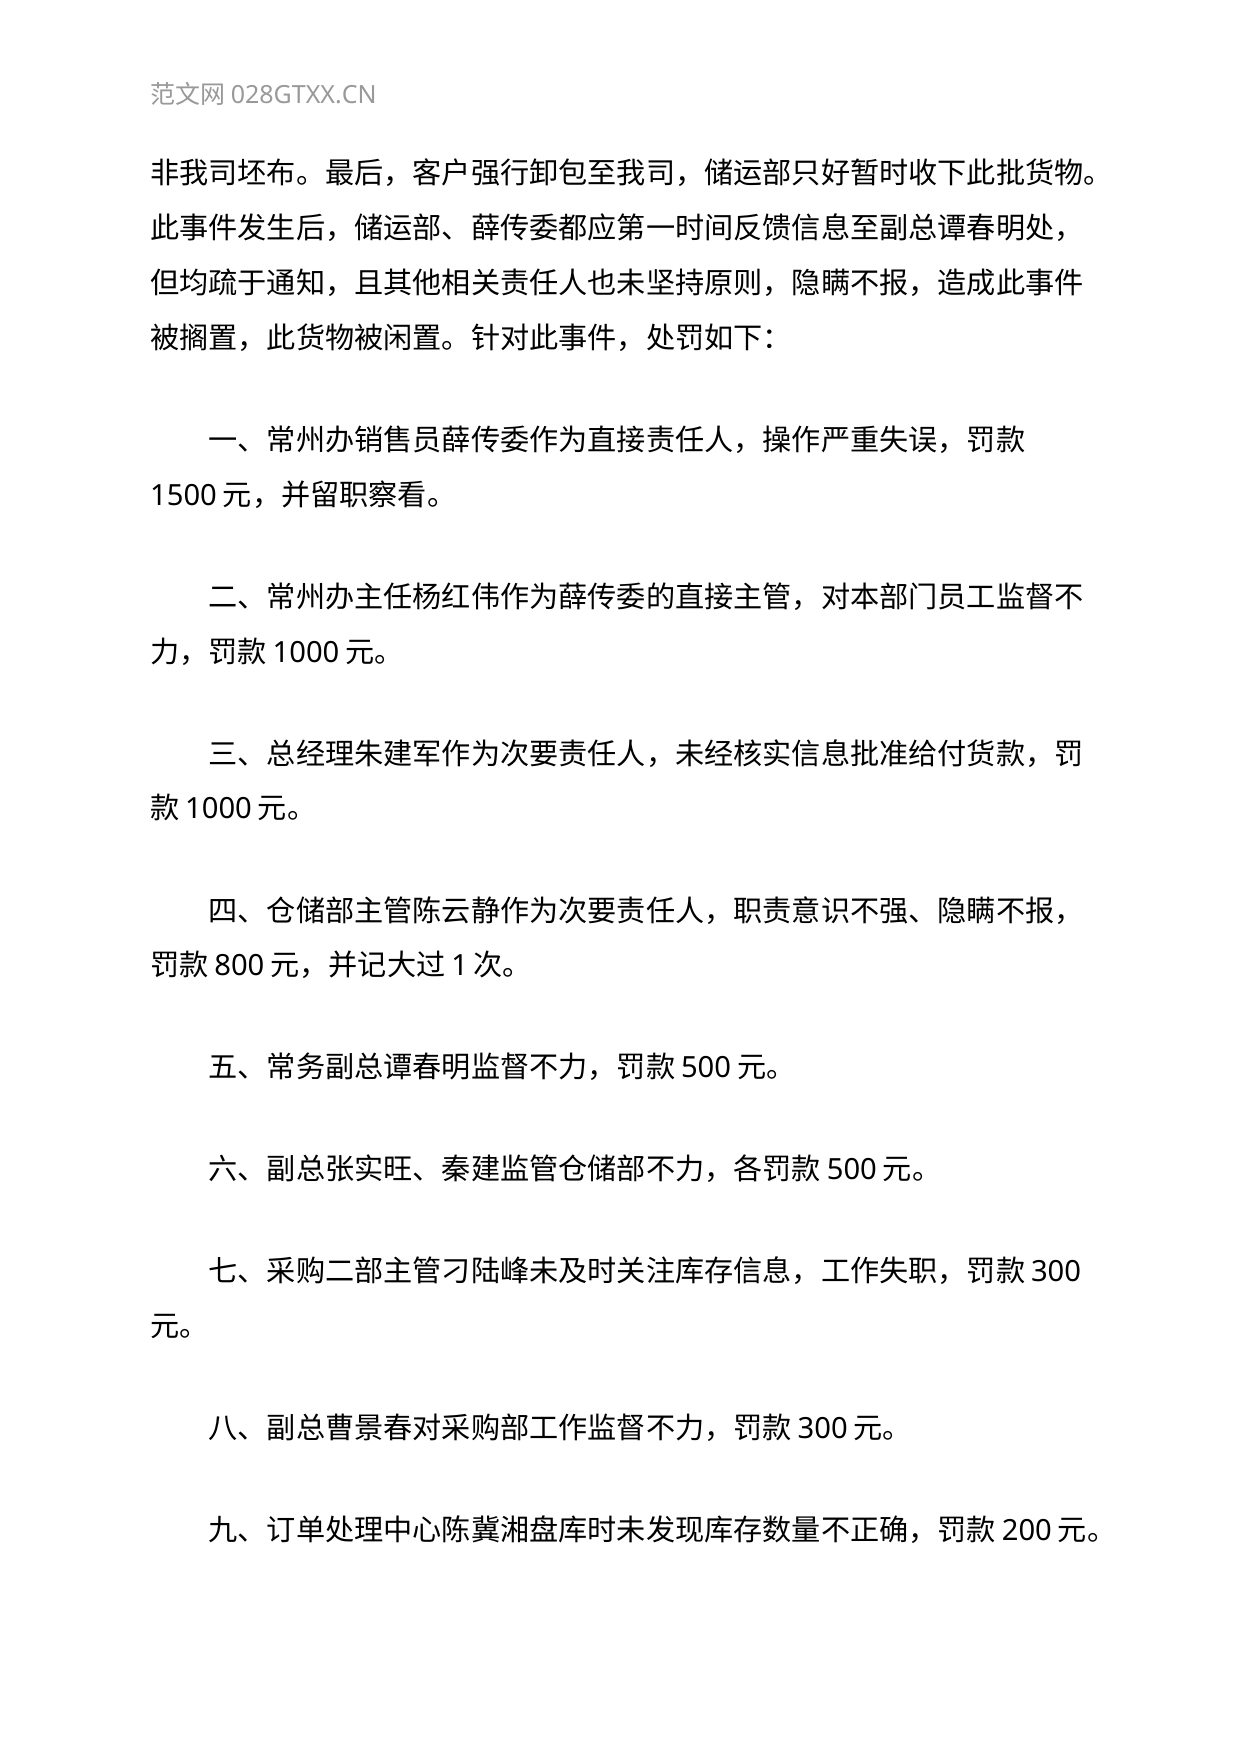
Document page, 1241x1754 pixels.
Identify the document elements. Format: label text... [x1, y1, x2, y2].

text 一、常州办销售员薛传委作为直接责任人，操作严重失误，罚款1500元，并留职察看。 [150, 416, 1090, 514]
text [150, 150, 1090, 357]
text 七、采购二部主管刁陆峰未及时关注库存信息，工作失职，罚款300元。 [150, 1248, 1090, 1345]
text 二、常州办主任杨红伟作为薛传委的直接主管，对本部门员工监督不力，罚款1000元。 [150, 573, 1090, 671]
text 三、总经理朱建军作为次要责任人，未经核实信息批准给付货款，罚款1000元。 [150, 730, 1090, 827]
text 八、副总曹景春对采购部工作监督不力，罚款300元。 [150, 1405, 1090, 1447]
text 五、常务副总谭春明监督不力，罚款500元。 [150, 1044, 1090, 1086]
text 九、订单处理中心陈冀湘盘库时未发现库存数量不正确，罚款200元。 [150, 1507, 1090, 1549]
text 四、仓储部主管陈云静作为次要责任人，职责意识不强、隐瞒不报，罚款800元，并记大过1次。 [150, 887, 1090, 984]
text 六、副总张实旺、秦建监管仓储部不力，各罚款500元。 [150, 1146, 1090, 1188]
